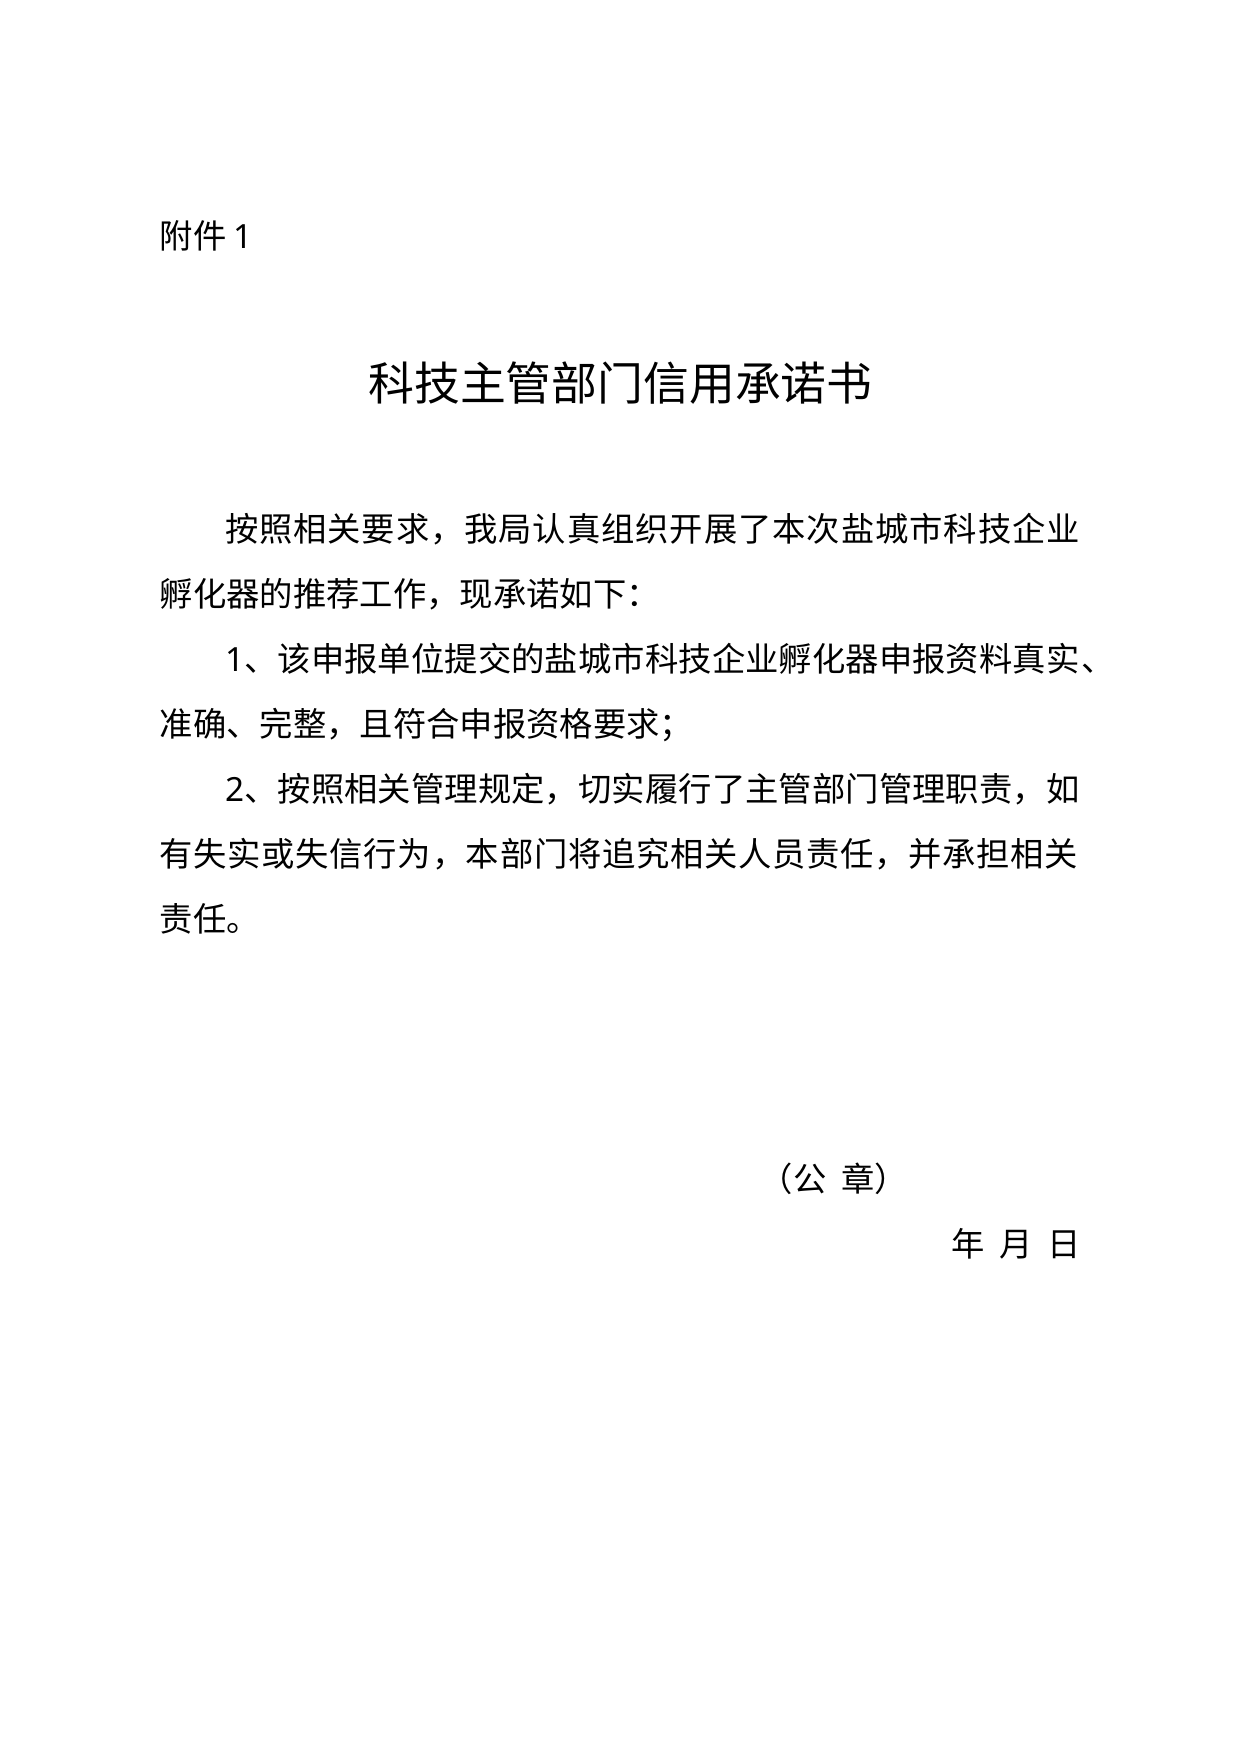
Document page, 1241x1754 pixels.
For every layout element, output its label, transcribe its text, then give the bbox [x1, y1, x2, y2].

text 2、按照相关管理规定，切实履行了主管部门管理职责，如有失实或失信行为，本部门将追究相关人员责任，并承担相关责任。 [159, 754, 1081, 949]
text 附件1 [159, 202, 1081, 267]
text 年 月 日 [159, 1209, 1081, 1274]
text 按照相关要求，我局认真组织开展了本次盐城市科技企业孵化器的推荐工作，现承诺如下： [159, 494, 1081, 624]
text 1、该申报单位提交的盐城市科技企业孵化器申报资料真实、准确、完整，且符合申报资格要求； [159, 624, 1081, 754]
text （公 章） [159, 1144, 966, 1209]
text 科技主管部门信用承诺书 [159, 332, 1081, 429]
